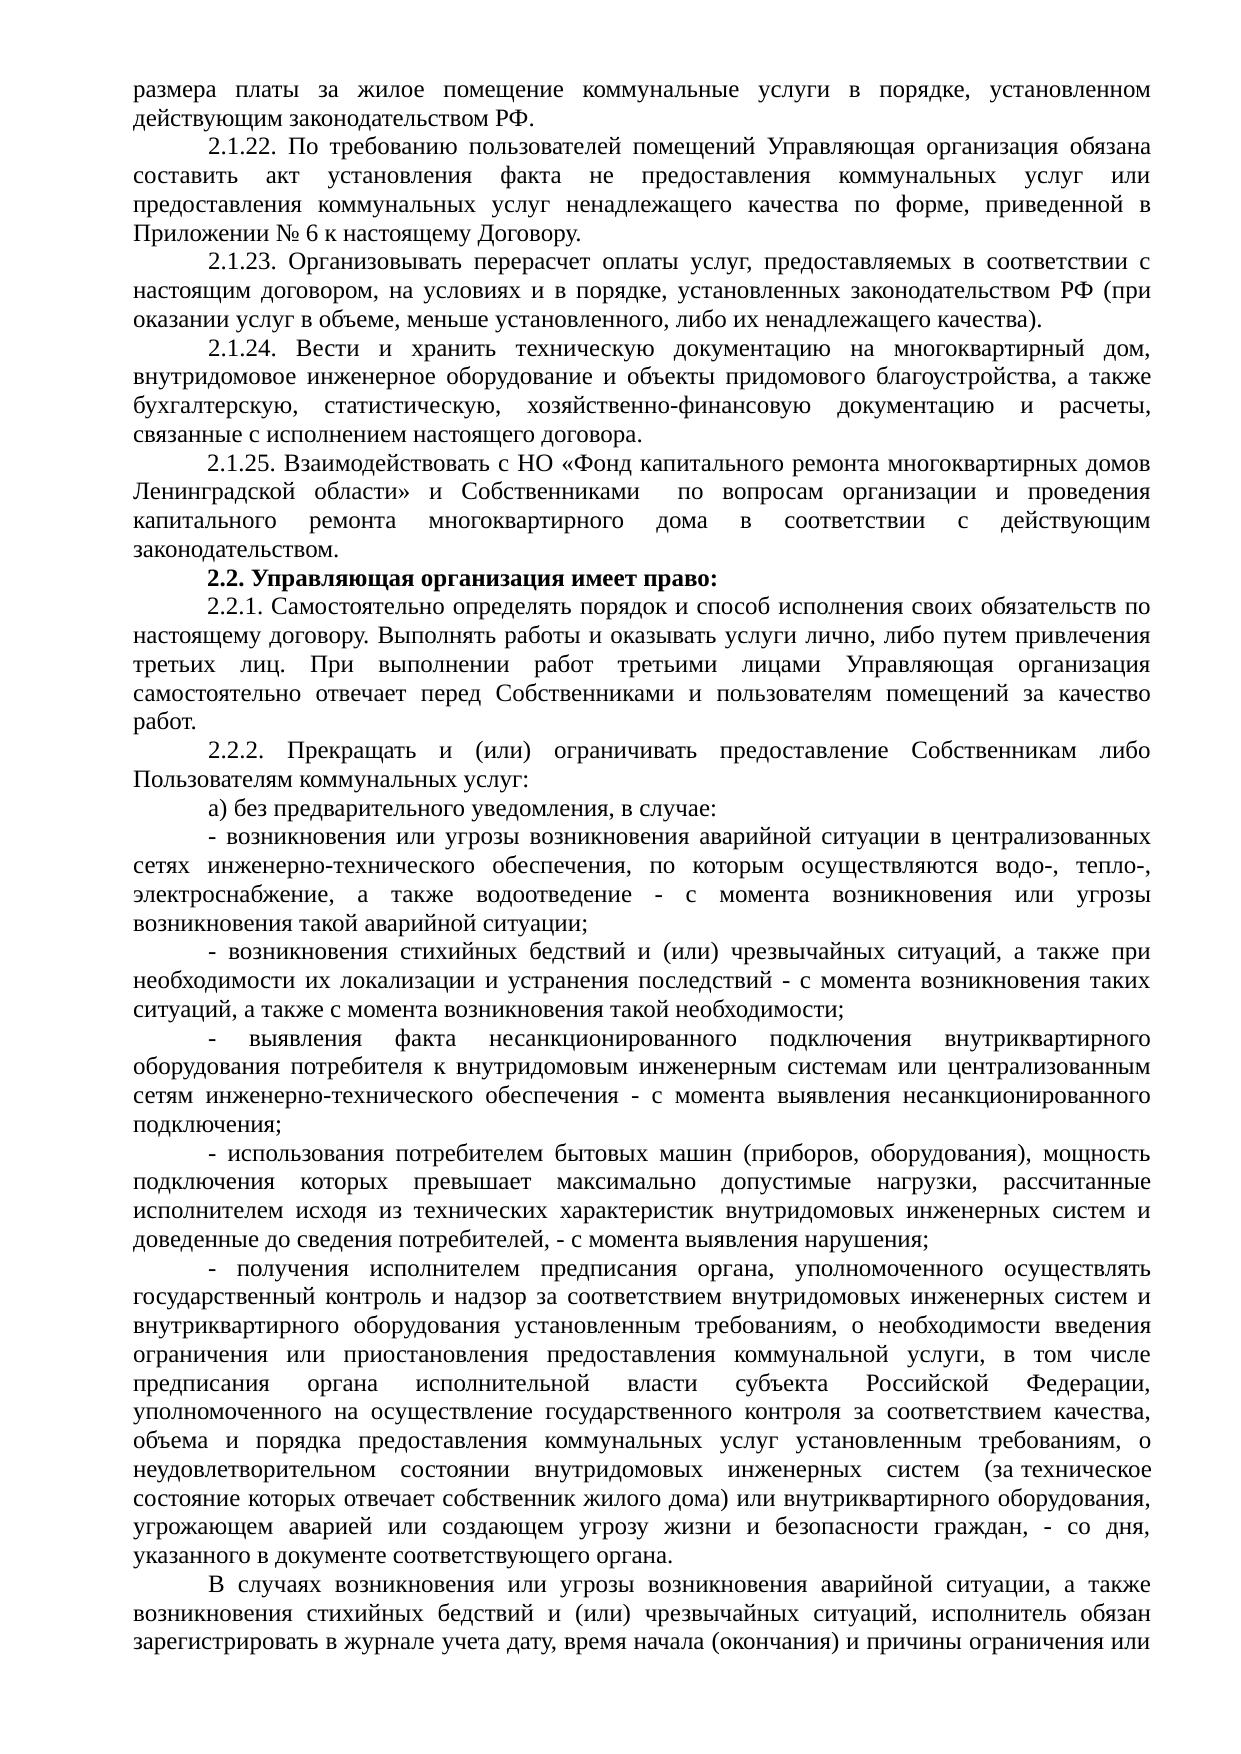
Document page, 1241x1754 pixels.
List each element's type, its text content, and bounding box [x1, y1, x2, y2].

text - выявления факта несанкционированного подключения внутриквартирного оборудования потребителя к внутридомовым инженерным системам или централизованным сетям инженерно-технического обеспечения - с момента выявления несанкционированного подключения; [133, 1023, 1152, 1138]
text 2.2.2. Прекращать и (или) ограничивать предоставление Собственникам либо Пользователям коммунальных услуг: [133, 735, 1152, 793]
text - возникновения стихийных бедствий и (или) чрезвычайных ситуаций, а также при необходимости их локализации и устранения последствий - с момента возникновения таких ситуаций, а также с момента возникновения такой необходимости; [133, 936, 1152, 1023]
text - получения исполнителем предписания органа, уполномоченного осуществлять государственный контроль и надзор за соответствием внутридомовых инженерных систем и внутриквартирного оборудования установленным требованиям, о необходимости введения ограничения или приостановления предоставления коммунальной услуги, в том числе предписания органа исполнительной власти субъекта Российской Федерации, уполномоченного на осуществление государственного контроля за соответствием качества, объема и порядка предоставления коммунальных услуг установленным требованиям, о неудовлетворительном состоянии внутридомовых инженерных систем (за техническое состояние которых отвечает собственник жилого дома) или внутриквартирного оборудования, угрожающем аварией или создающем угрозу жизни и безопасности граждан, - со дня, указанного в документе соответствующего органа. [133, 1253, 1152, 1569]
text 2.1.25. Взаимодействовать с НО «Фонд капитального ремонта многоквартирных домов Ленинградской области» и Собственниками по вопросам организации и проведения капитального ремонта многоквартирного дома в соответствии с действующим законодательством. [133, 448, 1152, 563]
text - использования потребителем бытовых машин (приборов, оборудования), мощность подключения которых превышает максимально допустимые нагрузки, рассчитанные исполнителем исходя из технических характеристик внутридомовых инженерных систем и доведенные до сведения потребителей, - с момента выявления нарушения; [133, 1138, 1152, 1253]
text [133, 1569, 1152, 1655]
text 2.1.23. Организовывать перерасчет оплаты услуг, предоставляемых в соответствии с настоящим договором, на условиях и в порядке, установленных законодательством РФ (при оказании услуг в объеме, меньше установленного, либо их ненадлежащего качества). [133, 246, 1152, 333]
text - возникновения или угрозы возникновения аварийной ситуации в централизованных сетях инженерно-технического обеспечения, по которым осуществляются водо-, тепло-, электроснабжение, а также водоотведение - с момента возникновения или угрозы возникновения такой аварийной ситуации; [133, 821, 1152, 936]
text 2.1.24. Вести и хранить техническую документацию на многоквартирный дом, внутридомовое инженерное оборудование и объекты придомового благоустройства, а также бухгалтерскую, статистическую, хозяйственно-финансовую документацию и расчеты, связанные с исполнением настоящего договора. [133, 333, 1152, 448]
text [133, 74, 1152, 131]
text а) без предварительного уведомления, в случае: [133, 793, 1152, 821]
text 2.2.1. Самостоятельно определять порядок и способ исполнения своих обязательств по настоящему договору. Выполнять работы и оказывать услуги лично, либо путем привлечения третьих лиц. При выполнении работ третьими лицами Управляющая организация самостоятельно отвечает перед Собственниками и пользователям помещений за качество работ. [133, 591, 1152, 735]
text 2.2. Управляющая организация имеет право: [133, 563, 1152, 591]
text 2.1.22. По требованию пользователей помещений Управляющая организация обязана составить акт установления факта не предоставления коммунальных услуг или предоставления коммунальных услуг ненадлежащего качества по форме, приведенной в Приложении № 6 к настоящему Договору. [133, 131, 1152, 246]
